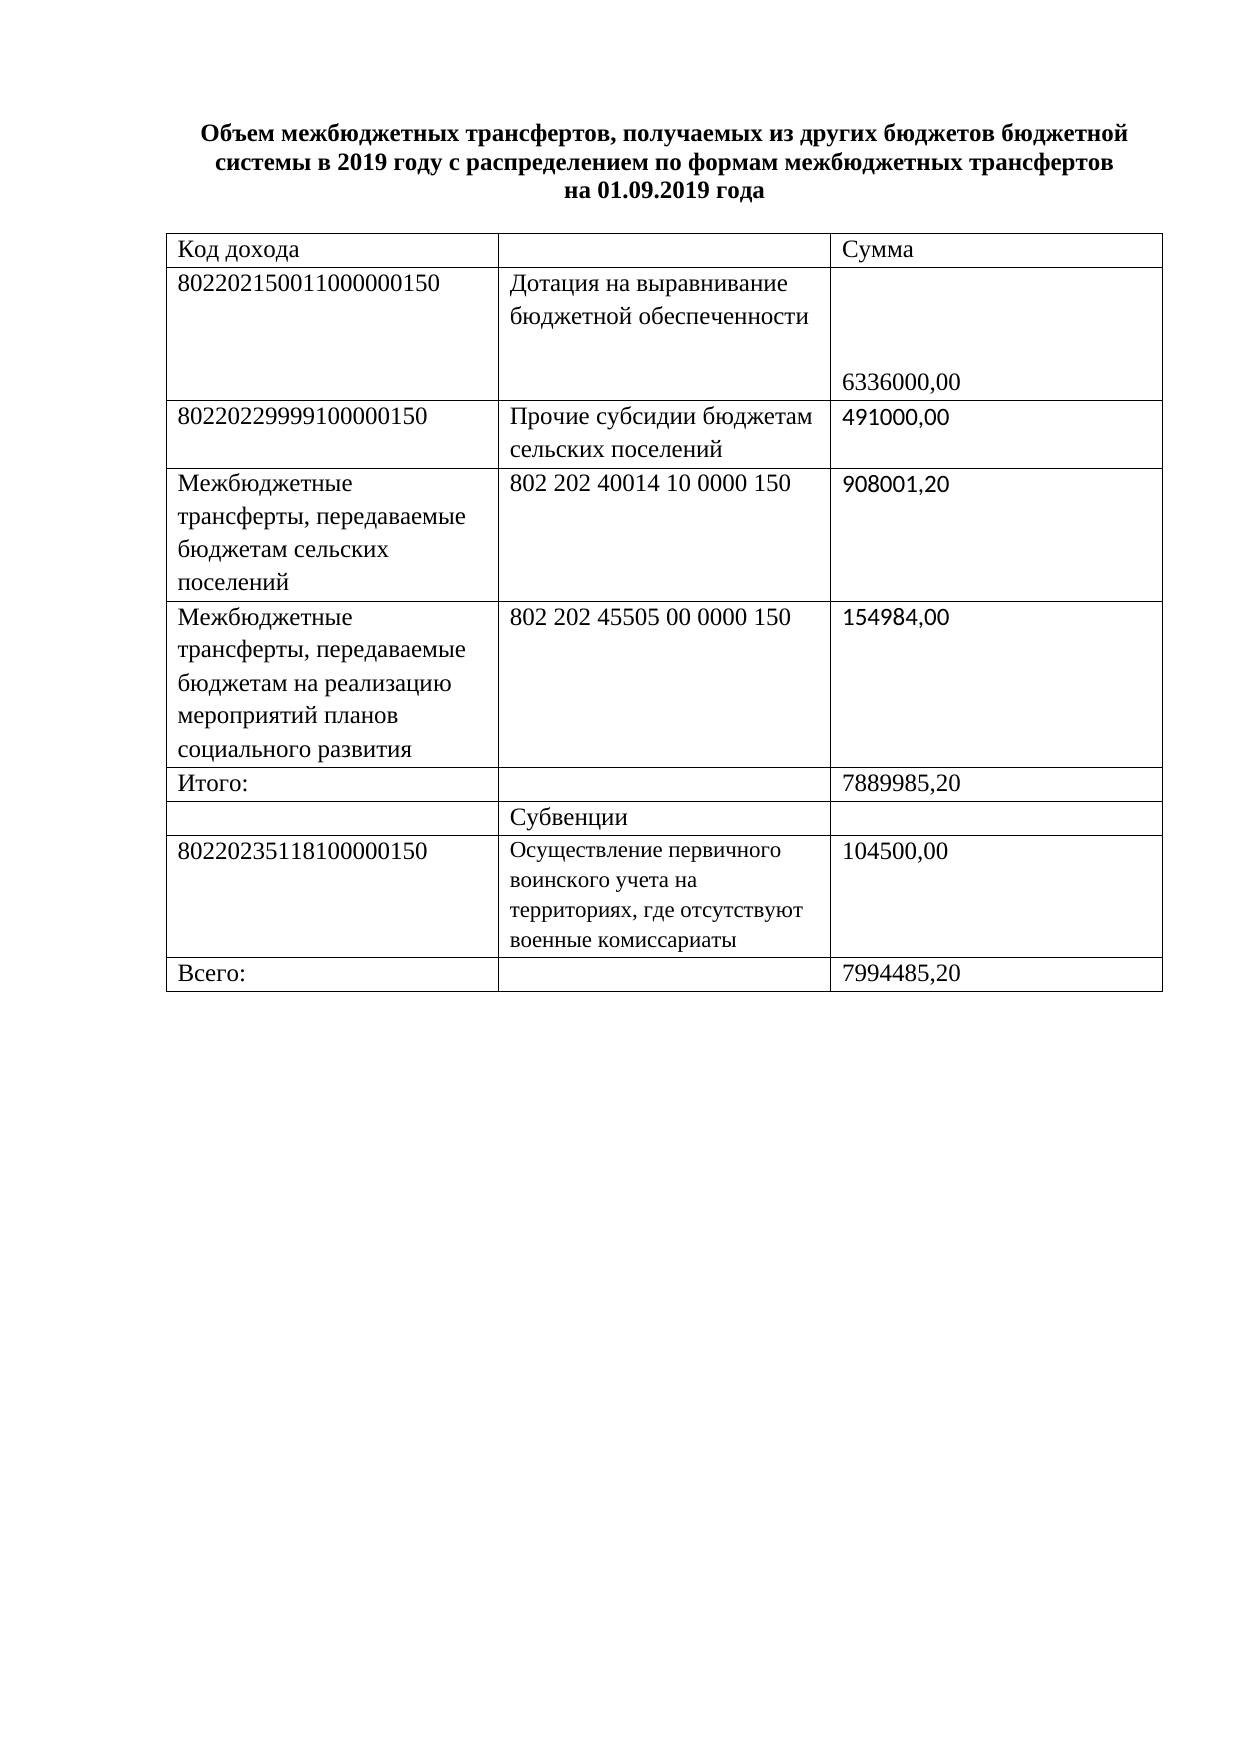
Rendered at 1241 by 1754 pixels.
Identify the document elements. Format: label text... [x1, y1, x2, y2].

table_cell Дотация на выравнивание бюджетной обеспеченности [499, 268, 830, 400]
table_header [499, 234, 830, 267]
text Объем межбюджетных трансфертов, получаемых из других бюджетов бюджетной системы в 2019 году с распределением по формам межбюджетных трансфертов [177, 118, 1152, 176]
table_cell 7889985,20 [831, 768, 1162, 801]
table_cell 802 202 40014 10 0000 150 [499, 469, 830, 601]
table_cell [167, 802, 498, 835]
table_cell 80220229999100000150 [167, 401, 498, 467]
table_cell [831, 802, 1162, 835]
table_cell Межбюджетные трансферты, передаваемые бюджетам сельских поселений [167, 469, 498, 601]
table_cell 491000,00 [831, 401, 1162, 467]
table_header Сумма [831, 234, 1162, 267]
table_cell 802202150011000000150 [167, 268, 498, 400]
table_cell Осуществление первичного воинского учета на территориях, где отсутствуют военные комиссариаты [499, 836, 830, 957]
table_cell 7994485,20 [831, 958, 1162, 991]
text на 01.09.2019 года [177, 176, 1152, 204]
table_header Код дохода [167, 234, 498, 267]
table_cell Субвенции [499, 802, 830, 835]
table_cell [499, 958, 830, 991]
table_cell 802 202 45505 00 0000 150 [499, 602, 830, 767]
table_cell 154984,00 [831, 602, 1162, 767]
table_cell Межбюджетные трансферты, передаваемые бюджетам на реализацию мероприятий планов социального развития [167, 602, 498, 767]
table_cell Итого: [167, 768, 498, 801]
table_cell Прочие субсидии бюджетам сельских поселений [499, 401, 830, 467]
table_cell 80220235118100000150 [167, 836, 498, 957]
table_cell 908001,20 [831, 469, 1162, 601]
table_cell [499, 768, 830, 801]
table_cell Всего: [167, 958, 498, 991]
table_cell 6336000,00 [831, 268, 1162, 400]
table_cell 104500,00 [831, 836, 1162, 957]
